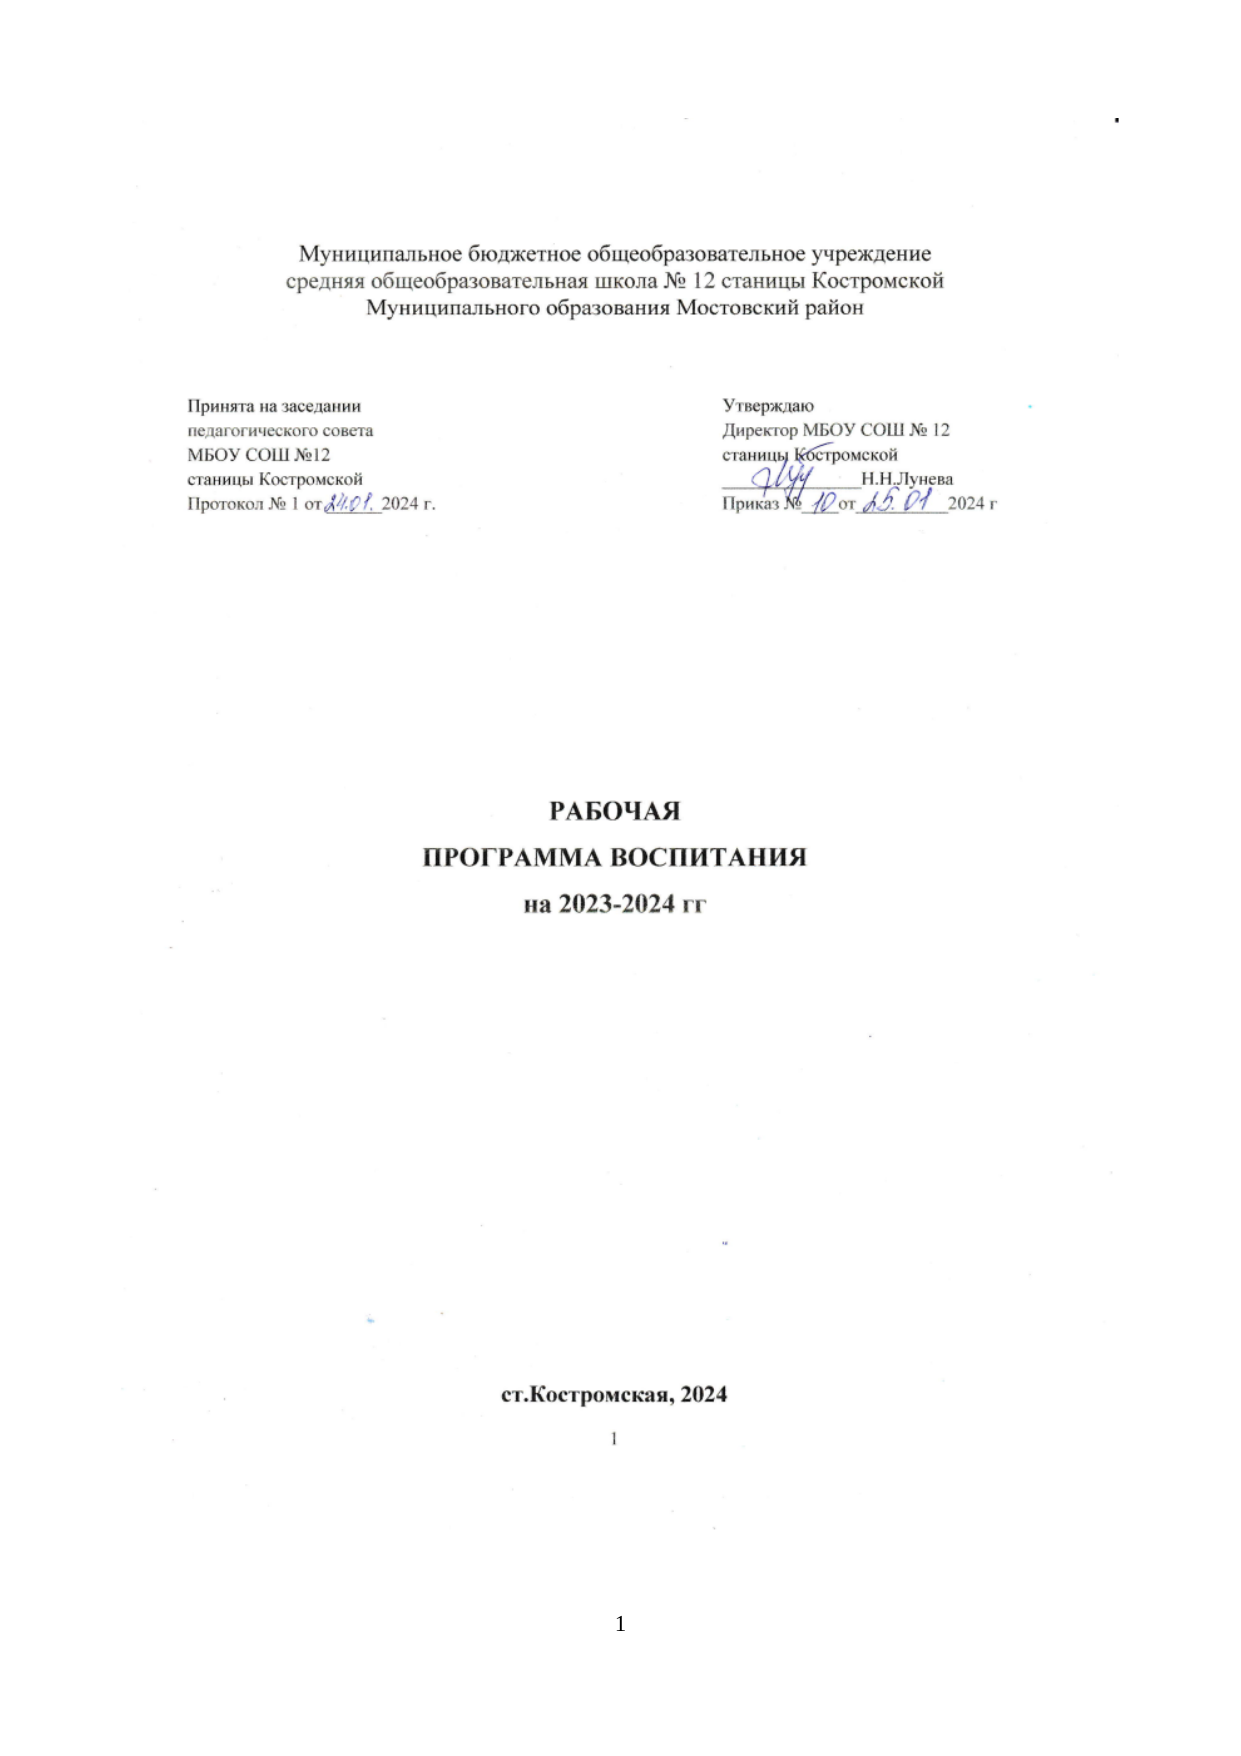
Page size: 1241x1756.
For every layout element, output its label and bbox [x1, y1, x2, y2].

picture [120, 118, 1120, 1532]
